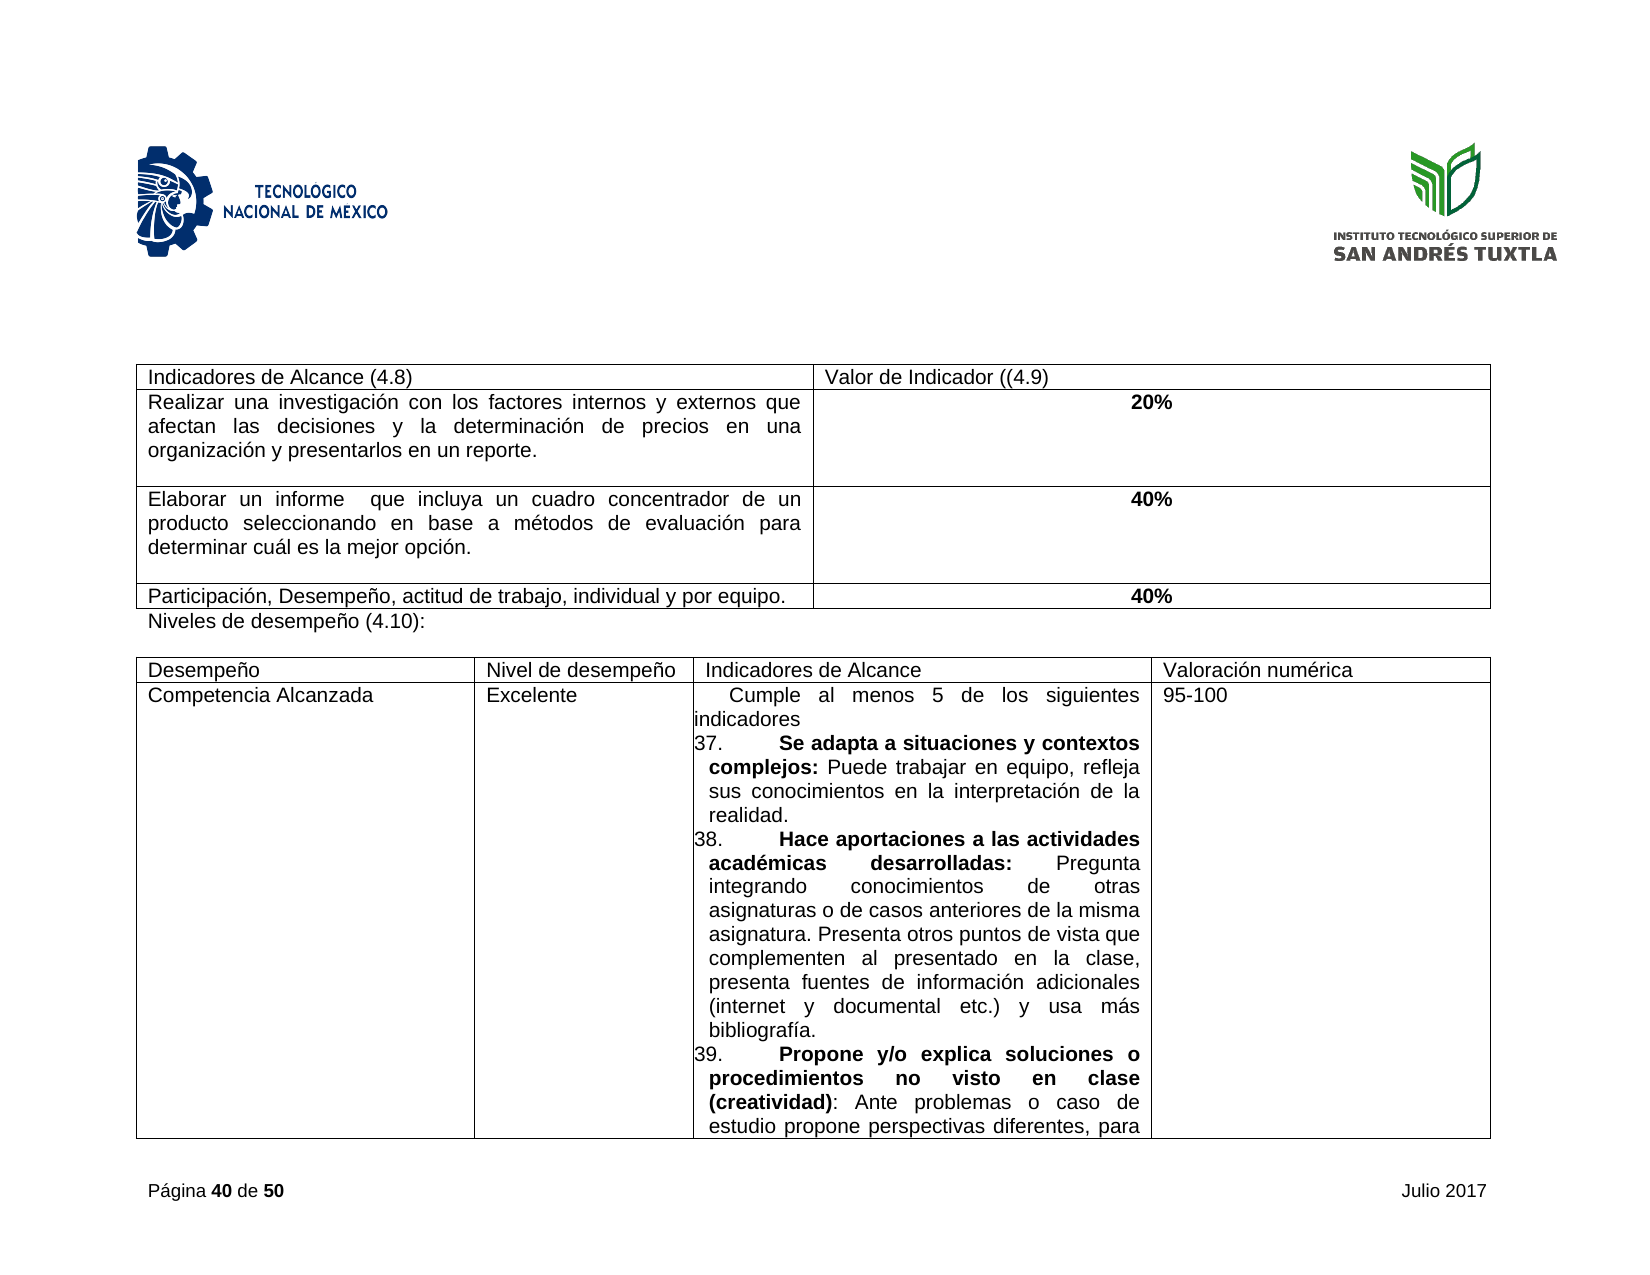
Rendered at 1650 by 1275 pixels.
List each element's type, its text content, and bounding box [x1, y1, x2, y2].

table_cell Excelente [475, 683, 693, 1138]
table_header Indicadores de Alcance (4.8) [137, 365, 813, 389]
table_cell 40% [814, 584, 1490, 608]
table_cell 20% [814, 390, 1490, 486]
table_header Desempeño [137, 658, 474, 682]
table_header Valoración numérica [1152, 658, 1490, 682]
table_cell Realizar una investigación con los factores internos y externos que afectan las decisiones y la determinación de precios en una organización y presentarlos en un reporte. [137, 390, 813, 486]
picture [1334, 142, 1557, 261]
table_header Valor de Indicador ((4.9) [814, 365, 1490, 389]
table_header Nivel de desempeño [475, 658, 693, 682]
table_cell Competencia Alcanzada [137, 683, 474, 1138]
picture [127, 142, 397, 261]
table_cell Participación, Desempeño, actitud de trabajo, individual y por equipo. [137, 584, 813, 608]
table_cell Elaborar un informe que incluya un cuadro concentrador de un producto seleccionando en base a métodos de evaluación para determinar cuál es la mejor opción. [137, 487, 813, 583]
table_header Indicadores de Alcance [694, 658, 1151, 682]
table_cell 40% [814, 487, 1490, 583]
table_cell 95-100 [1152, 683, 1490, 1138]
text Niveles de desempeño (4.10): [148, 609, 1502, 633]
